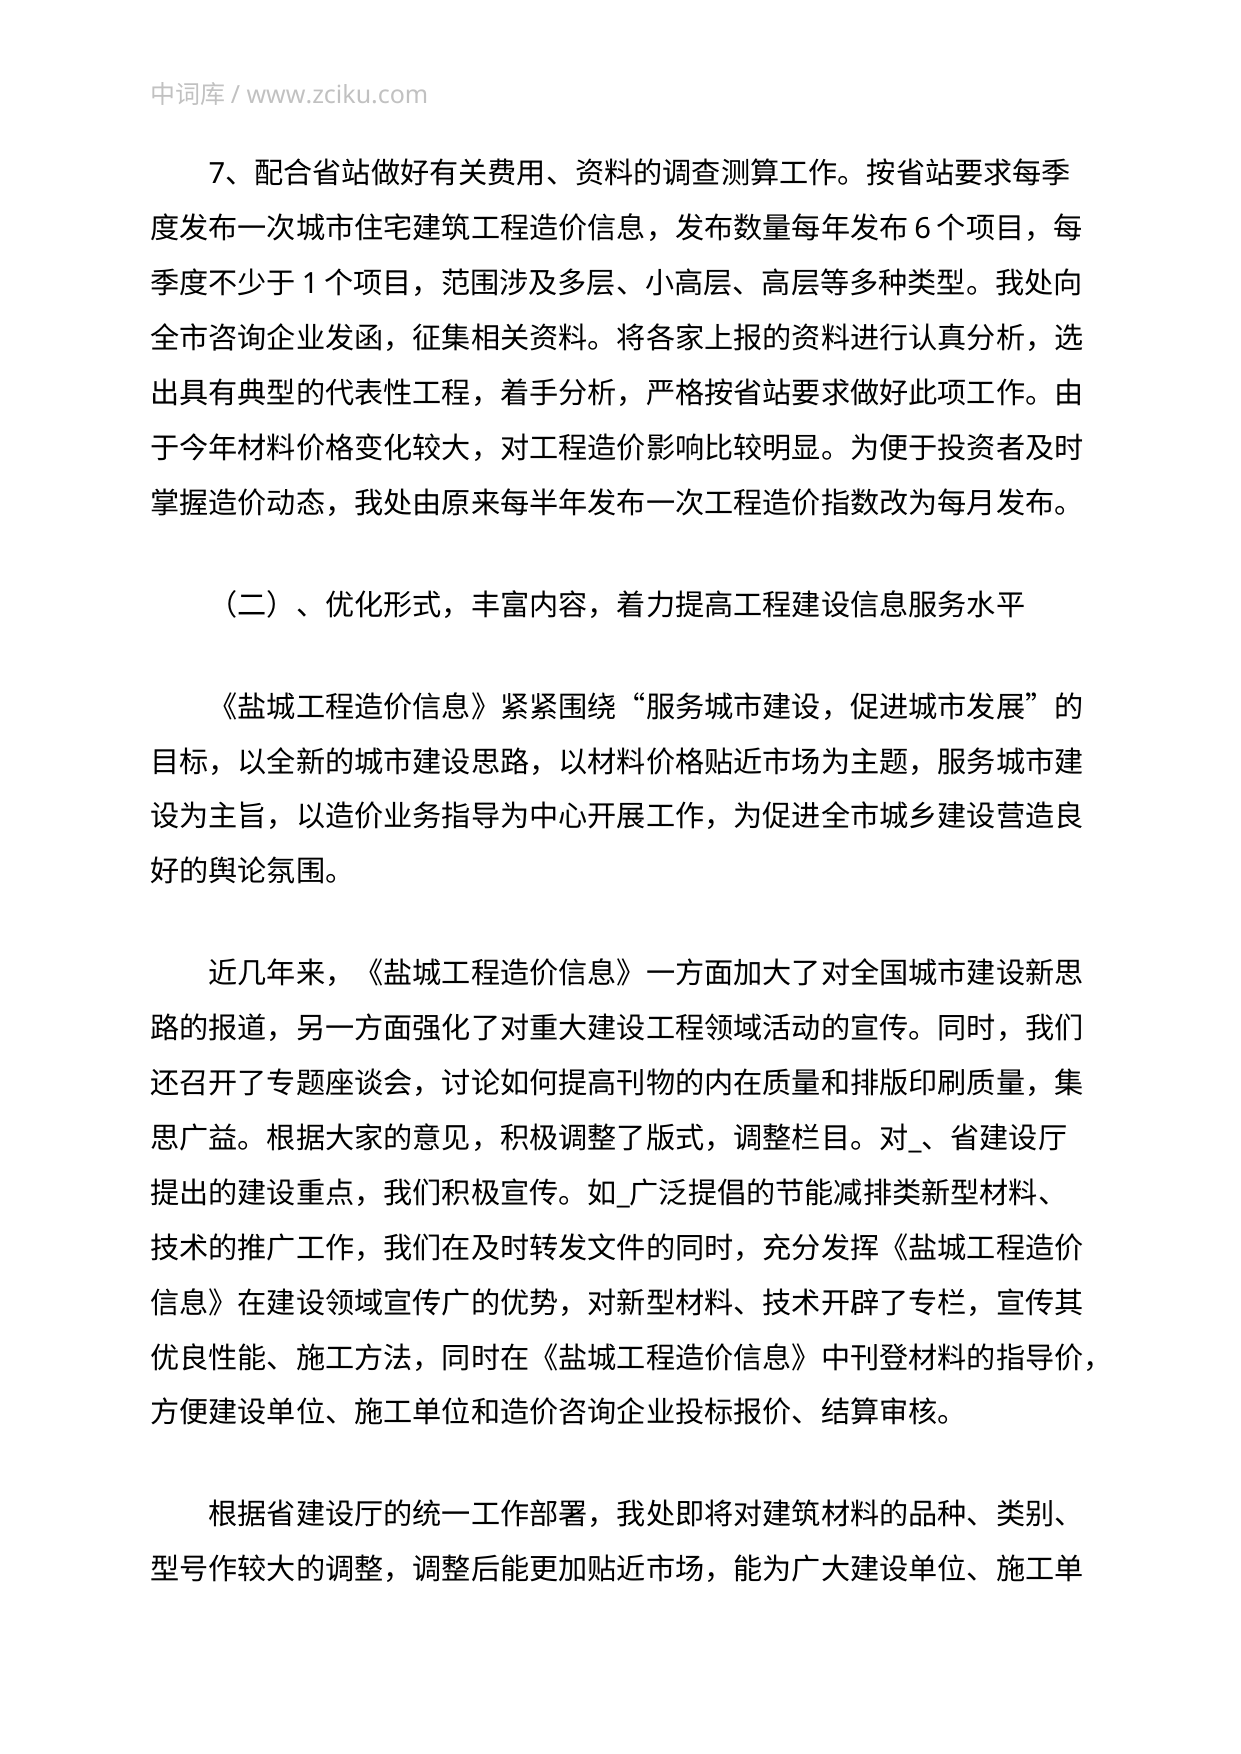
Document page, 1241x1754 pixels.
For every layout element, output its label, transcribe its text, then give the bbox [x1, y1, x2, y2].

text 《盐城工程造价信息》紧紧围绕“服务城市建设，促进城市发展”的目标，以全新的城市建设思路，以材料价格贴近市场为主题，服务城市建设为主旨，以造价业务指导为中心开展工作，为促进全市城乡建设营造良好的舆论氛围。 [150, 683, 1090, 890]
text （二）、优化形式，丰富内容，着力提高工程建设信息服务水平 [150, 581, 1090, 624]
text 近几年来，《盐城工程造价信息》一方面加大了对全国城市建设新思路的报道，另一方面强化了对重大建设工程领域活动的宣传。同时，我们还召开了专题座谈会，讨论如何提高刊物的内在质量和排版印刷质量，集思广益。根据大家的意见，积极调整了版式，调整栏目。对_、省建设厅提出的建设重点，我们积极宣传。如_广泛提倡的节能减排类新型材料、技术的推广工作，我们在及时转发文件的同时，充分发挥《盐城工程造价信息》在建设领域宣传广的优势，对新型材料、技术开辟了专栏，宣传其优良性能、施工方法，同时在《盐城工程造价信息》中刊登材料的指导价，方便建设单位、施工单位和造价咨询企业投标报价、结算审核。 [150, 950, 1090, 1431]
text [150, 1491, 1090, 1588]
text 7、配合省站做好有关费用、资料的调查测算工作。按省站要求每季度发布一次城市住宅建筑工程造价信息，发布数量每年发布6个项目，每季度不少于1个项目，范围涉及多层、小高层、高层等多种类型。我处向全市咨询企业发函，征集相关资料。将各家上报的资料进行认真分析，选出具有典型的代表性工程，着手分析，严格按省站要求做好此项工作。由于今年材料价格变化较大，对工程造价影响比较明显。为便于投资者及时掌握造价动态，我处由原来每半年发布一次工程造价指数改为每月发布。 [150, 150, 1090, 522]
